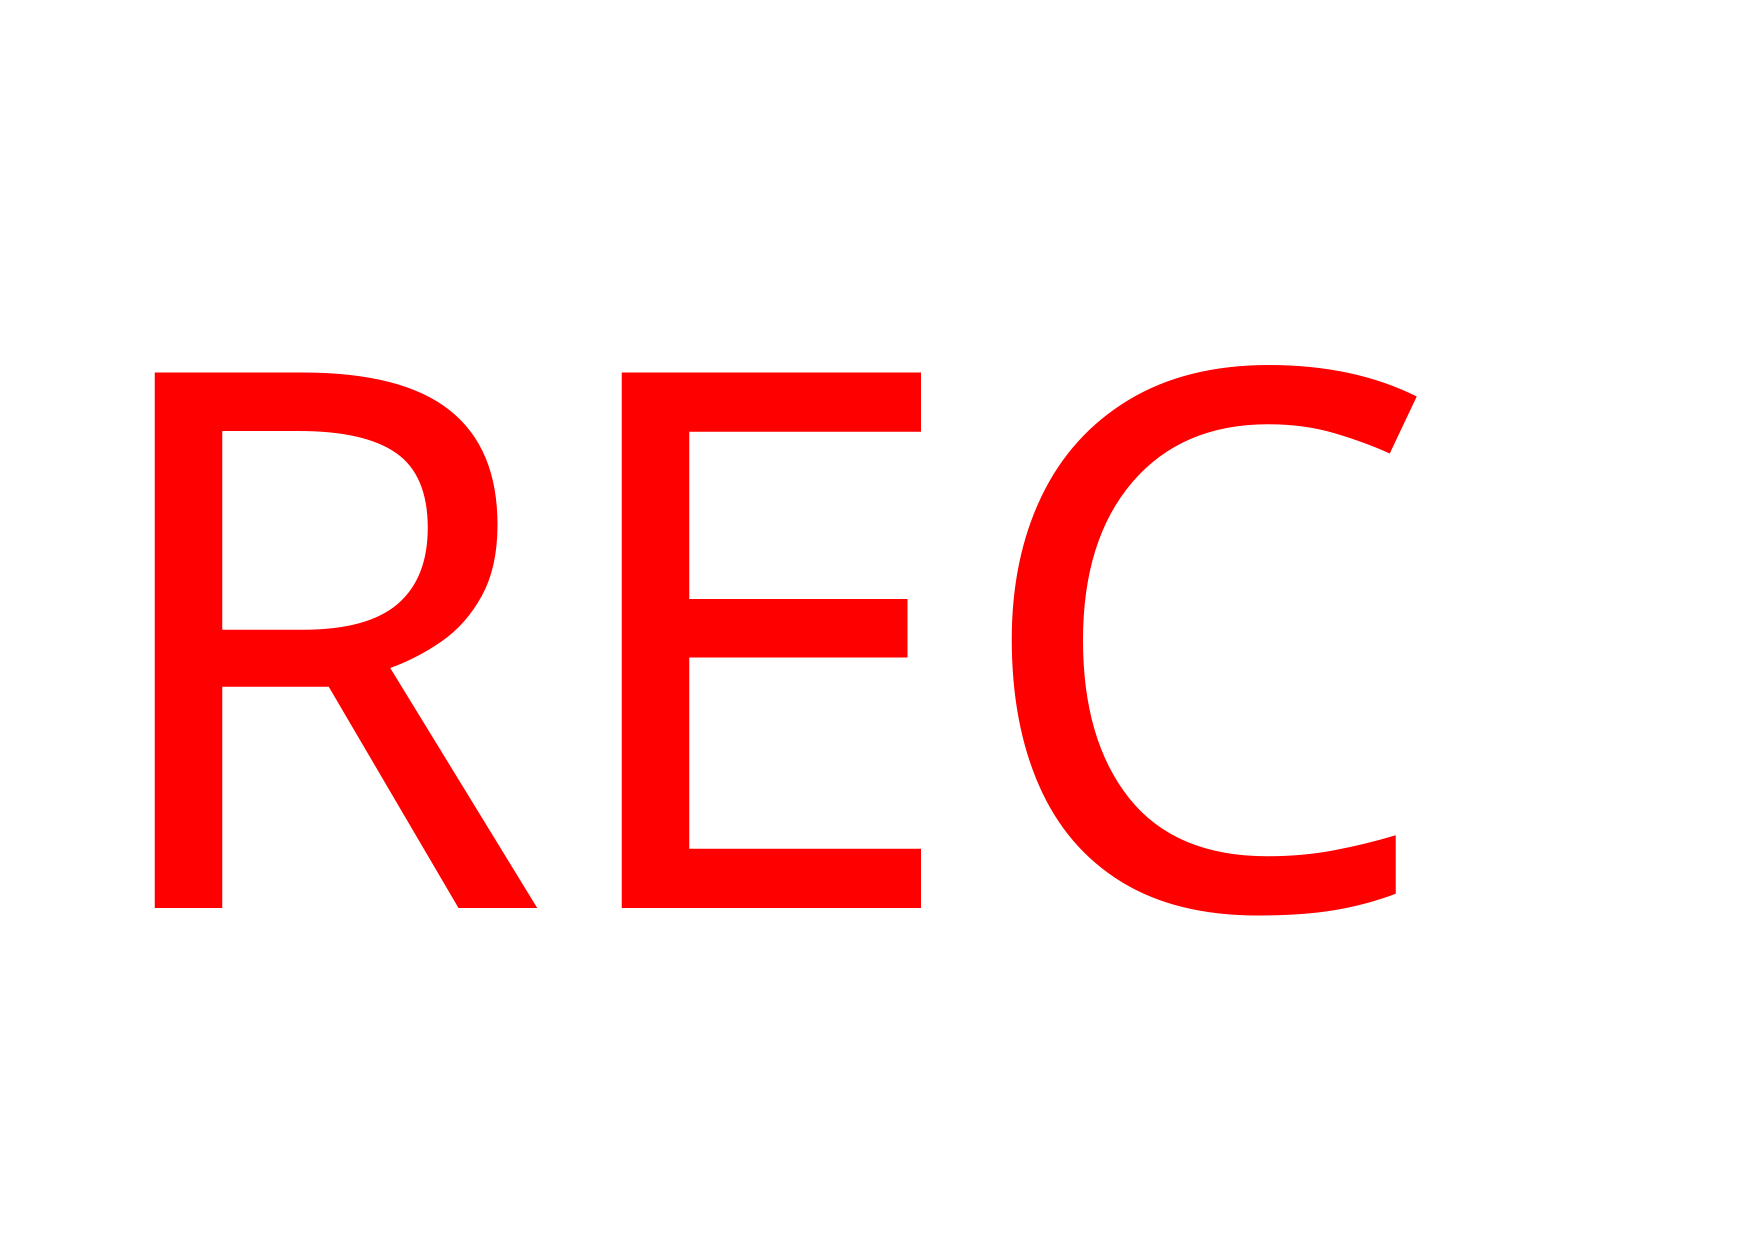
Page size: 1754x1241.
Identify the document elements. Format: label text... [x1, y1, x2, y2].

text AS AULAS VÃO RECOMEÇAR! [83, 106, 1606, 1063]
